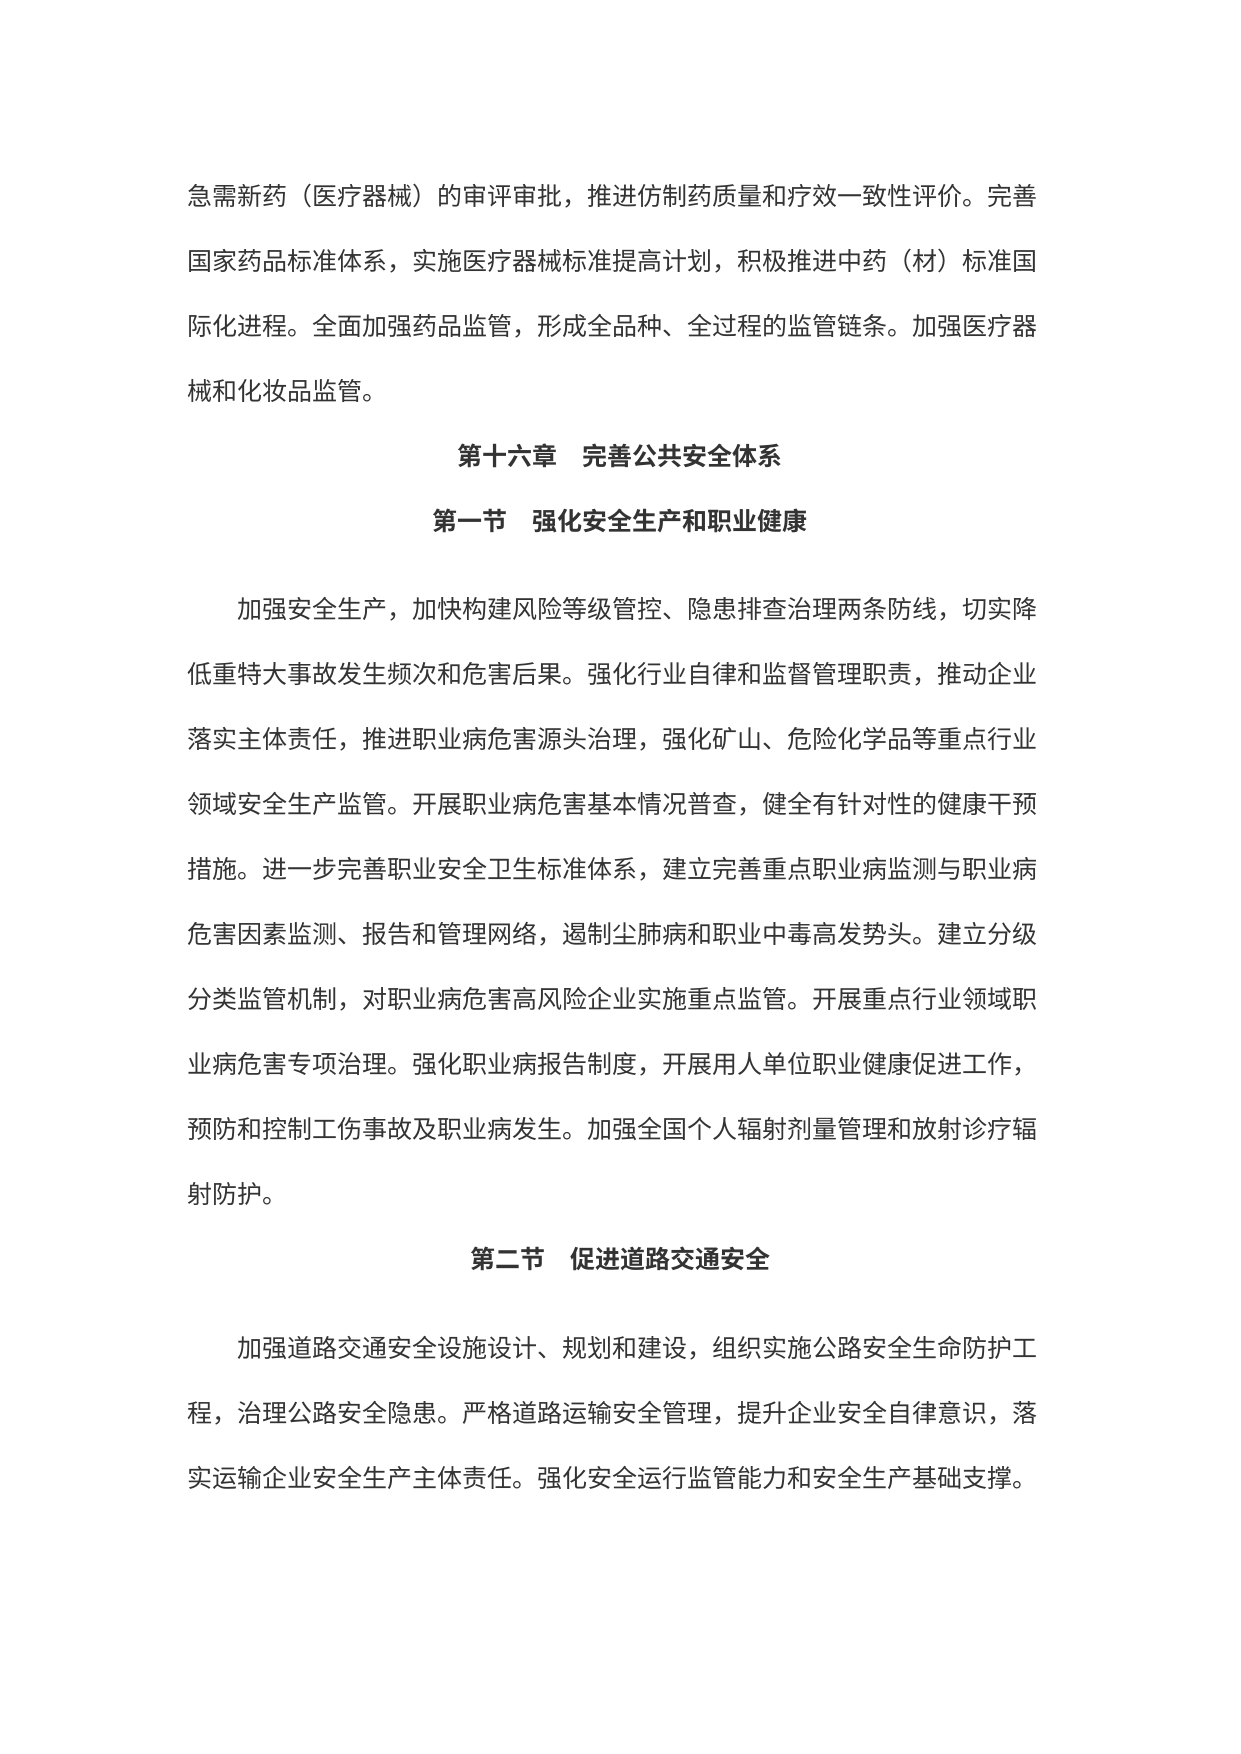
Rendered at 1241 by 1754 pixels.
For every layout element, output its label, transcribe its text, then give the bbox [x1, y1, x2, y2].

text 第十六章 完善公共安全体系 [187, 422, 1053, 487]
text 加强安全生产，加快构建风险等级管控、隐患排查治理两条防线，切实降低重特大事故发生频次和危害后果。强化行业自律和监督管理职责，推动企业落实主体责任，推进职业病危害源头治理，强化矿山、危险化学品等重点行业领域安全生产监管。开展职业病危害基本情况普查，健全有针对性的健康干预措施。进一步完善职业安全卫生标准体系，建立完善重点职业病监测与职业病危害因素监测、报告和管理网络，遏制尘肺病和职业中毒高发势头。建立分级分类监管机制，对职业病危害高风险企业实施重点监管。开展重点行业领域职业病危害专项治理。强化职业病报告制度，开展用人单位职业健康促进工作，预防和控制工伤事故及职业病发生。加强全国个人辐射剂量管理和放射诊疗辐射防护。 [187, 575, 1053, 1225]
text 第一节 强化安全生产和职业健康 [187, 487, 1053, 552]
text 第二节 促进道路交通安全 [187, 1225, 1053, 1290]
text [187, 1314, 1053, 1509]
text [187, 162, 1053, 422]
